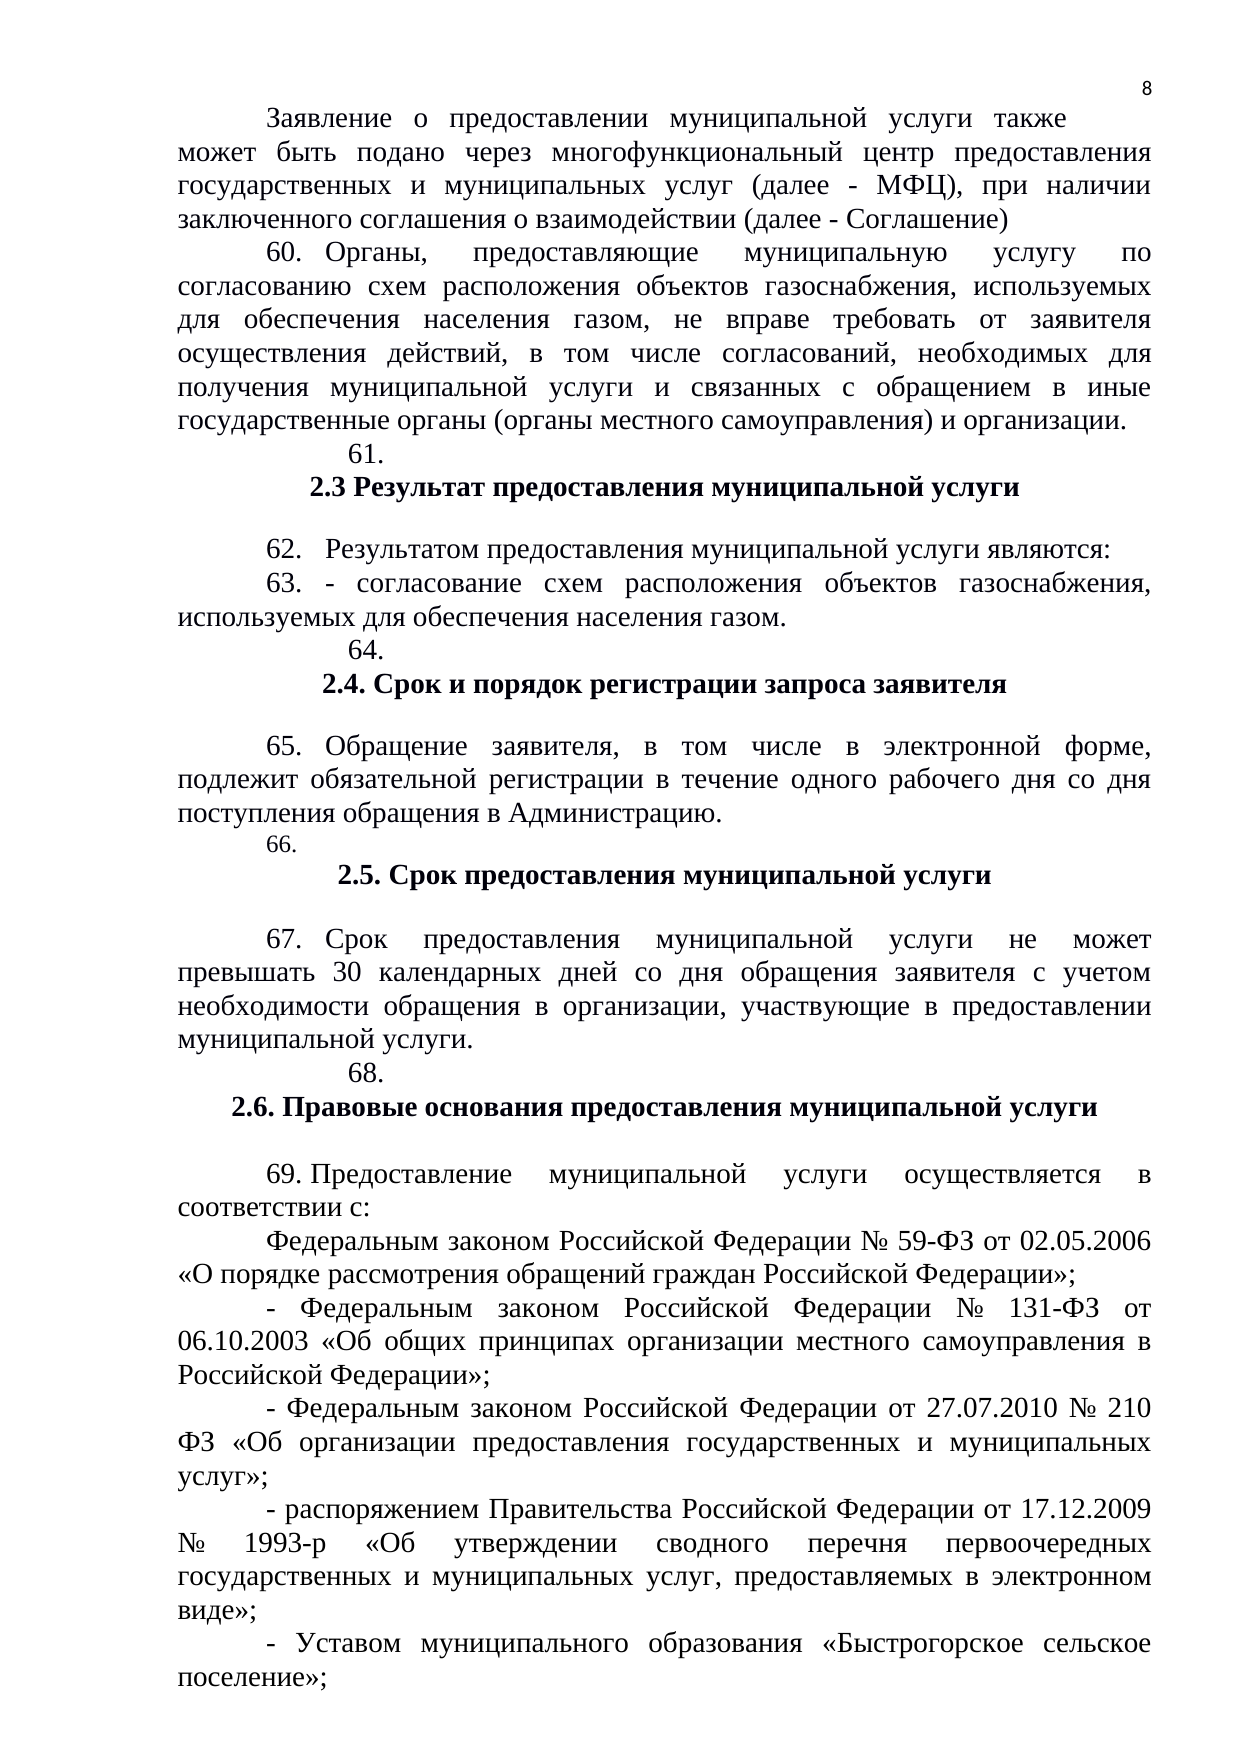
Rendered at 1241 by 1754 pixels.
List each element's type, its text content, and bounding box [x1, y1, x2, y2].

text 2.3 Результат предоставления муниципальной услуги [177, 469, 1152, 503]
text - Уставом муниципального образования «Быстрогорское сельское поселение»; [177, 1625, 1152, 1692]
text Заявление о предоставлении муниципальной услуги также может быть подано через многофункциональный центр предоставления государственных и муниципальных услуг (далее - МФЦ), при наличии заключенного соглашения о взаимодействии (далее - Соглашение) [177, 100, 1152, 234]
list Обращение заявителя, в том числе в электронной форме, подлежит обязательной регистрации в течение одного рабочего дня со дня поступления обращения в Администрацию. [177, 728, 1152, 829]
text - Федеральным законом Российской Федерации № 131-ФЗ от 06.10.2003 «Об общих принципах организации местного самоуправления в Российской Федерации»; [177, 1290, 1152, 1391]
list - согласование схем расположения объектов газоснабжения, используемых для обеспечения населения газом. [177, 565, 1152, 632]
text 2.5. Срок предоставления муниципальной услуги [177, 857, 1152, 891]
list Срок предоставления муниципальной услуги не может превышать 30 календарных дней со дня обращения заявителя с учетом необходимости обращения в организации, участвующие в предоставлении муниципальной услуги. [177, 921, 1152, 1055]
list Предоставление муниципальной услуги осуществляется в соответствии с: [177, 1156, 1152, 1223]
text 2.6. Правовые основания предоставления муниципальной услуги [177, 1089, 1152, 1122]
text - распоряжением Правительства Российской Федерации от 17.12.2009 № 1993-р «Об утверждении сводного перечня первоочередных государственных и муниципальных услуг, предоставляемых в электронном виде»; [177, 1491, 1152, 1625]
text - Федеральным законом Российской Федерации от 27.07.2010 № 210 ФЗ «Об организации предоставления государственных и муниципальных услуг»; [177, 1391, 1152, 1491]
list Органы, предоставляющие муниципальную услугу по согласованию схем расположения объектов газоснабжения, используемых для обеспечения населения газом, не вправе требовать от заявителя осуществления действий, в том числе согласований, необходимых для получения муниципальной услуги и связанных с обращением в иные государственные органы (органы местного самоуправления) и организации. [177, 234, 1152, 436]
list Результатом предоставления муниципальной услуги являются: [177, 532, 1152, 565]
text 2.4. Срок и порядок регистрации запроса заявителя [177, 666, 1152, 699]
list Федеральным законом Российской Федерации № 59-ФЗ от 02.05.2006 «О порядке рассмотрения обращений граждан Российской Федерации»; [177, 1223, 1152, 1290]
